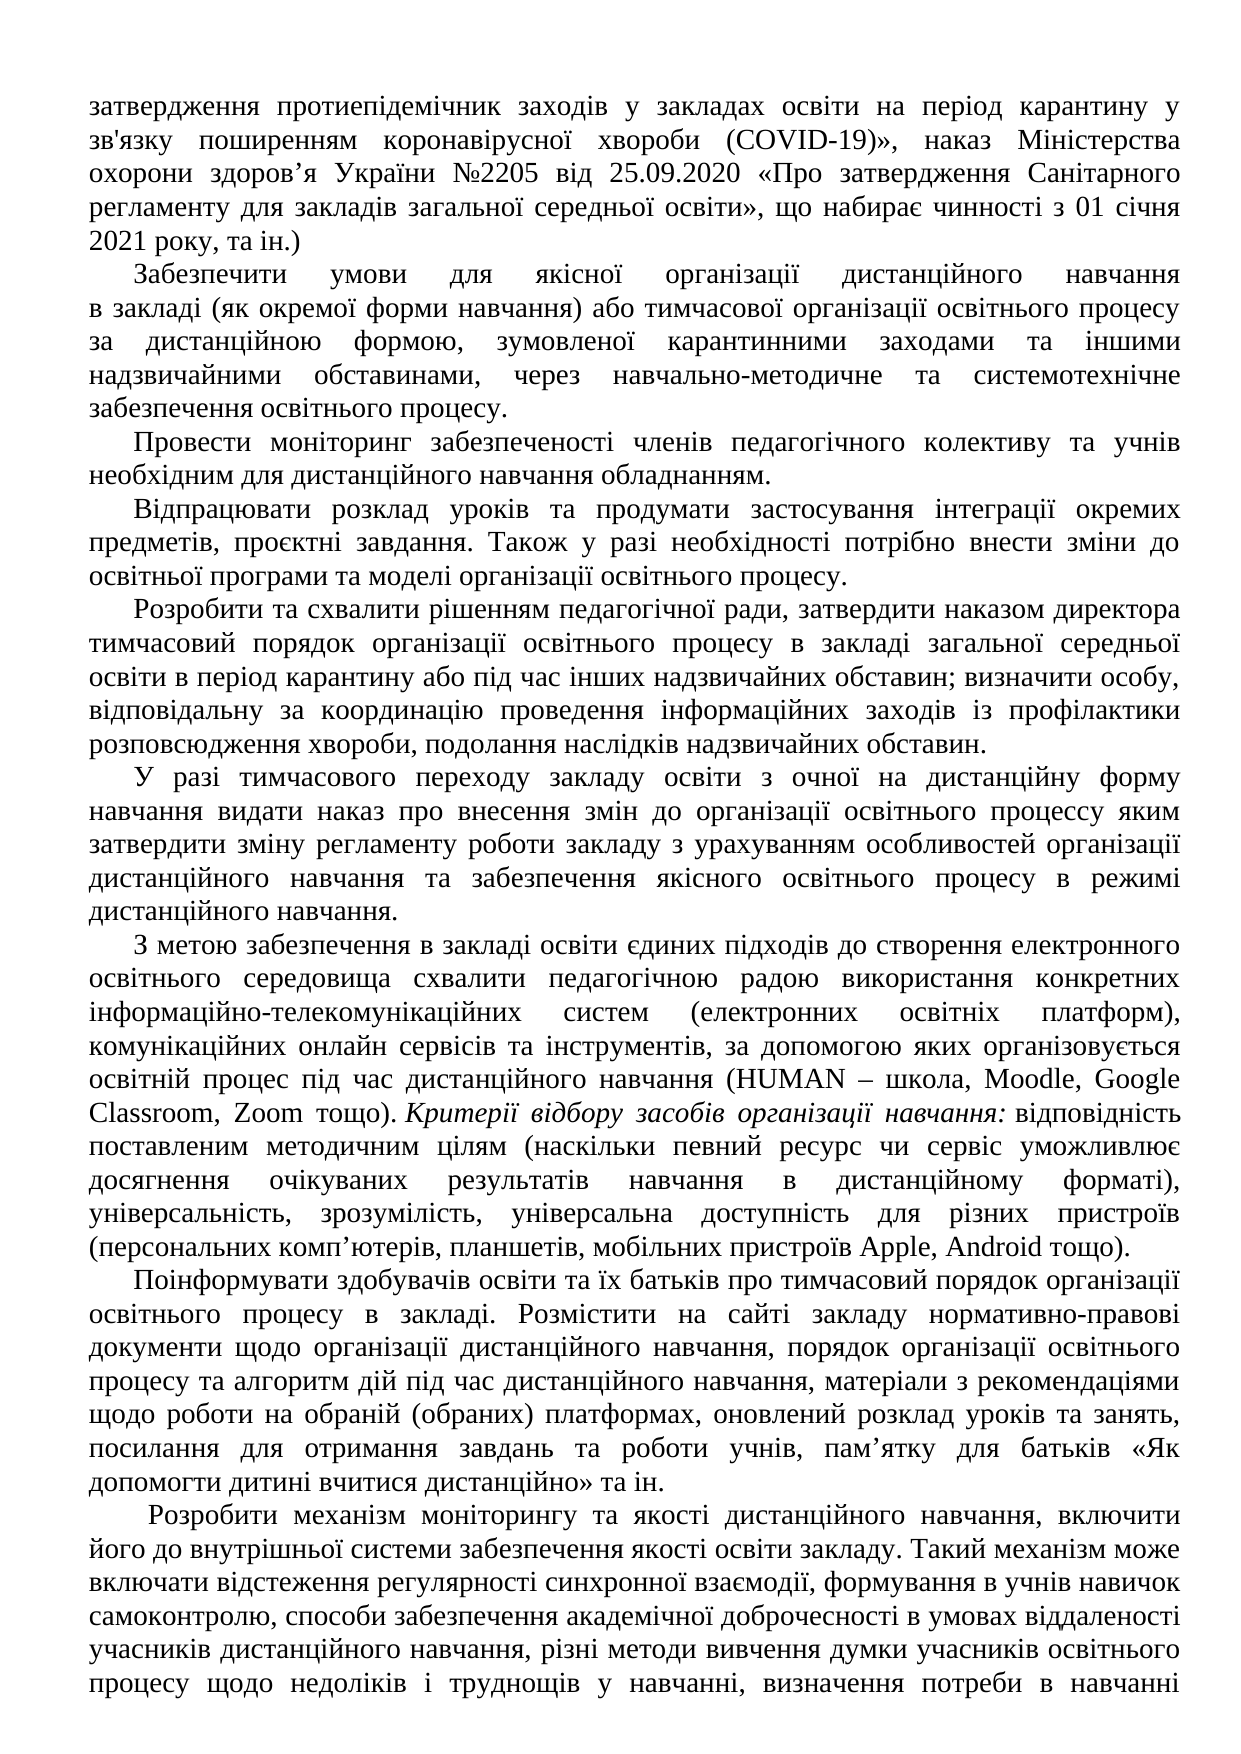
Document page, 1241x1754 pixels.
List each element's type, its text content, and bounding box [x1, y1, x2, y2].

text Провести моніторинг забезпеченості членів педагогічного колективу та учнів необхідним для дистанційного навчання обладнанням. [89, 424, 1181, 491]
text Поінформувати здобувачів освіти та їх батьків про тимчасовий порядок організації освітнього процесу в закладі. Розмістити на сайті закладу нормативно-правові документи щодо організації дистанційного навчання, порядок організації освітнього процесу та алгоритм дій під час дистанційного навчання, матеріали з рекомендаціями щодо роботи на обраній (обраних) платформах, оновлений розклад уроків та занять, посилання для отримання завдань та роботи учнів, пам’ятку для батьків «Як допомогти дитині вчитися дистанційно» та ін. [89, 1262, 1181, 1497]
text Розробити та схвалити рішенням педагогічної ради, затвердити наказом директора тимчасовий порядок організації освітнього процесу в закладі загальної середньої освіти в період карантину або під час інших надзвичайних обставин; визначити особу, відповідальну за координацію проведення інформаційних заходів із профілактики розповсюдження хвороби, подолання наслідків надзвичайних обставин. [89, 592, 1181, 759]
text З метою забезпечення в закладі освіти єдиних підходів до створення електронного освітнього середовища схвалити педагогічною радою використання конкретних інформаційно-телекомунікаційних систем (електронних освітніх платформ), комунікаційних онлайн сервісів та інструментів, за допомогою яких організовується освітній процес під час дистанційного навчання (HUMAN – школа, Moodle, Google Classroom, Zoom тощо). Критерії відбору засобів організації навчання: відповідність поставленим методичним цілям (наскільки певний ресурс чи сервіс уможливлює досягнення очікуваних результатів навчання в дистанційному форматі), універсальність, зрозумілість, універсальна доступність для різних пристроїв (персональних комп’ютерів, планшетів, мобільних пристроїв Apple, Android тощо). [89, 927, 1181, 1262]
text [89, 1497, 1181, 1698]
text Забезпечити умови для якісної організації дистанційного навчання в закладі (як окремої форми навчання) або тимчасової організації освітнього процесу за дистанційною формою, зумовленої карантинними заходами та іншими надзвичайними обставинами, через навчально-методичне та системотехнічне забезпечення освітнього процесу. [89, 256, 1181, 424]
text Відпрацювати розклад уроків та продумати застосування інтеграції окремих предметів, проєктні завдання. Також у разі необхідності потрібно внести зміни до освітньої програми та моделі організації освітнього процесу. [89, 491, 1181, 592]
text У разі тимчасового переходу закладу освіти з очної на дистанційну форму навчання видати наказ про внесення змін до організації освітнього процессу яким затвердити зміну регламенту роботи закладу з урахуванням особливостей організації дистанційного навчання та забезпечення якісного освітнього процесу в режимі дистанційного навчання. [89, 759, 1181, 927]
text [89, 88, 1181, 256]
